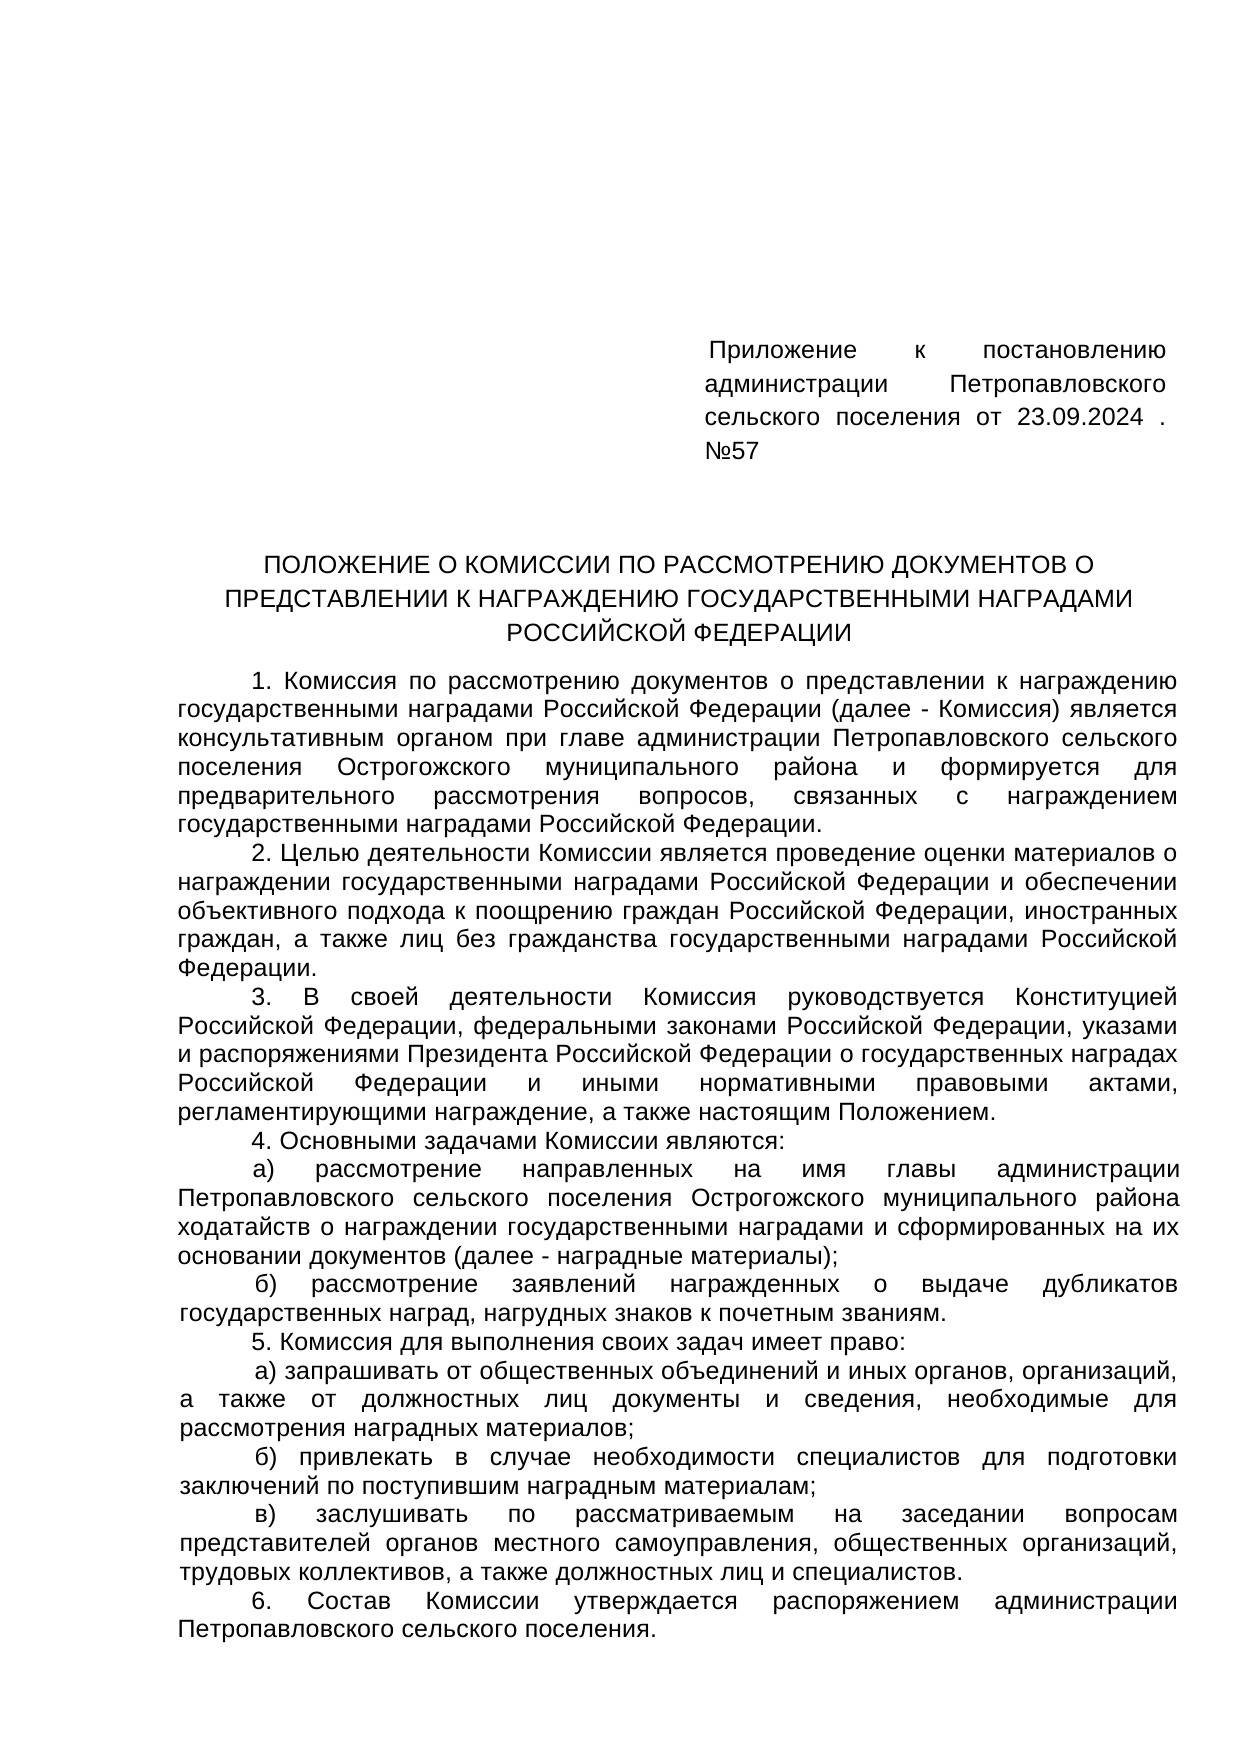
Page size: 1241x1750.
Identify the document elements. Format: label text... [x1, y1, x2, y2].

text 3. В своей деятельности Комиссия руководствуется Конституцией Российской Федерации, федеральными законами Российской Федерации, указами и распоряжениями Президента Российской Федерации о государственных наградах Российской Федерации и иными нормативными правовыми актами, регламентирующими награждение, а также настоящим Положением. [177, 982, 1179, 1126]
text б) рассмотрение заявлений награжденных о выдаче дубликатов государственных наград, нагрудных знаков к почетным званиям. [179, 1269, 1179, 1327]
text в) заслушивать по рассматриваемым на заседании вопросам представителей органов местного самоуправления, общественных организаций, трудовых коллективов, а также должностных лиц и специалистов. [179, 1499, 1179, 1586]
text ПОЛОЖЕНИЕ О КОМИССИИ ПО РАССМОТРЕНИЮ ДОКУМЕНТОВ О ПРЕДСТАВЛЕНИИ К НАГРАЖДЕНИЮ ГОСУДАРСТВЕННЫМИ НАГРАДАМИ РОССИЙСКОЙ ФЕДЕРАЦИИ [177, 547, 1181, 648]
text 6. Состав Комиссии утверждается распоряжением администрации Петропавловского сельского поселения. [177, 1586, 1179, 1643]
text а) запрашивать от общественных объединений и иных органов, организаций, а также от должностных лиц документы и сведения, необходимые для рассмотрения наградных материалов; [179, 1356, 1179, 1442]
text а) рассмотрение направленных на имя главы администрации Петропавловского сельского поселения Острогожского муниципального района ходатайств о награждении государственными наградами и сформированных на их основании документов (далее - наградные материалы); [177, 1154, 1181, 1269]
text б) привлекать в случае необходимости специалистов для подготовки заключений по поступившим наградным материалам; [179, 1442, 1179, 1499]
text 1. Комиссия по рассмотрению документов о представлении к награждению государственными наградами Российской Федерации (далее - Комиссия) является консультативным органом при главе администрации Петропавловского сельского поселения Острогожского муниципального района и формируется для предварительного рассмотрения вопросов, связанных с награждением государственными наградами Российской Федерации. [177, 666, 1179, 838]
text Приложение к постановлению администрации Петропавловского сельского поселения от 23.09.2024 .№57 [704, 332, 1167, 466]
text 4. Основными задачами Комиссии являются: [177, 1126, 1181, 1154]
text 5. Комиссия для выполнения своих задач имеет право: [177, 1327, 1181, 1356]
text 2. Целью деятельности Комиссии является проведение оценки материалов о награждении государственными наградами Российской Федерации и обеспечении объективного подхода к поощрению граждан Российской Федерации, иностранных граждан, а также лиц без гражданства государственными наградами Российской Федерации. [177, 838, 1179, 982]
